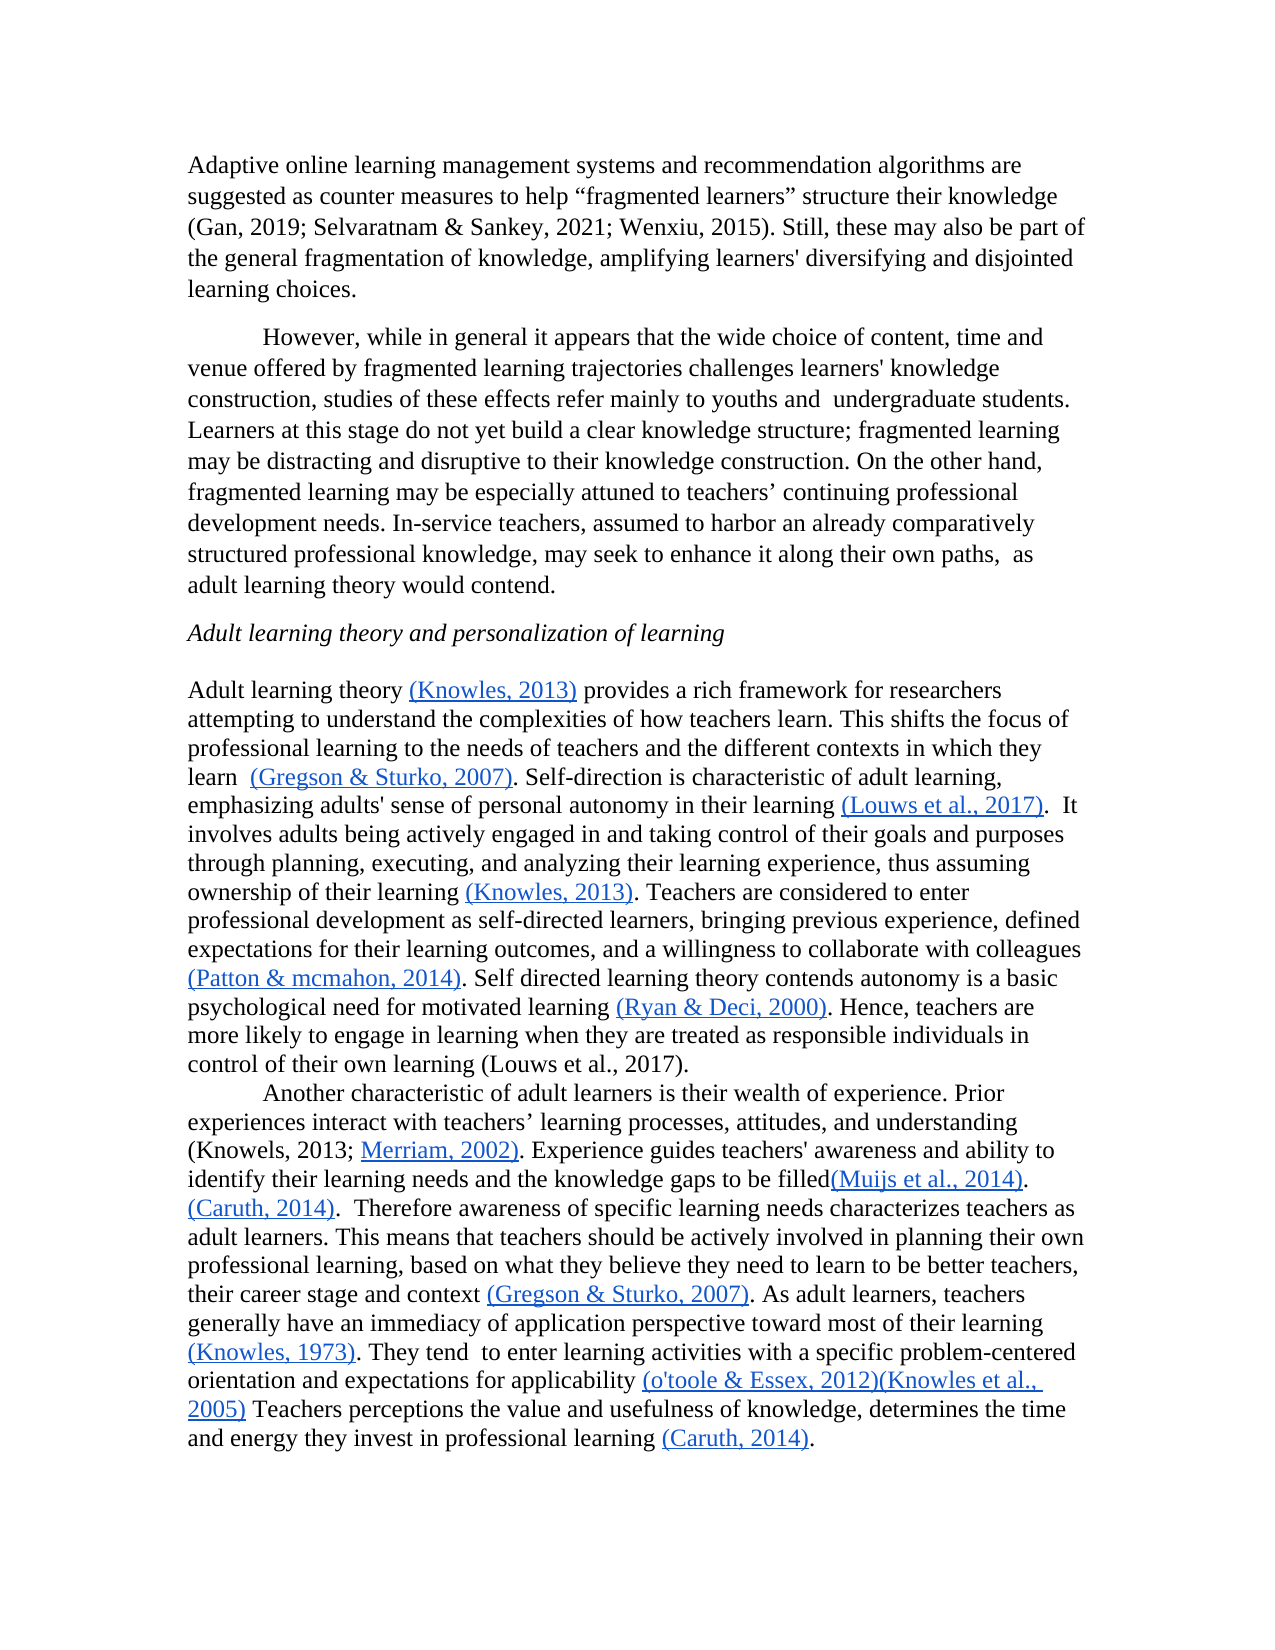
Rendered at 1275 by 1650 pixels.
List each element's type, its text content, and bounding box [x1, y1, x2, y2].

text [187, 150, 1087, 303]
subtitle Adult learning theory and personalization of learning [187, 618, 1087, 647]
text Adult learning theory (Knowles, 2013) provides a rich framework for researchers attempting to understand the complexities of how teachers learn. This shifts the focus of professional learning to the needs of teachers and the different contexts in which they learn (Gregson & Sturko, 2007). Self-direction is characteristic of adult learning, emphasizing adults' sense of personal autonomy in their learning (Louws et al., 2017). It involves adults being actively engaged in and taking control of their goals and purposes through planning, executing, and analyzing their learning experience, thus assuming ownership of their learning (Knowles, 2013). Teachers are considered to enter professional development as self-directed learners, bringing previous experience, defined expectations for their learning outcomes, and a willingness to collaborate with colleagues (Patton & mcmahon, 2014). Self directed learning theory contends autonomy is a basic psychological need for motivated learning (Ryan & Deci, 2000). Hence, teachers are more likely to engage in learning when they are treated as responsible individuals in control of their own learning (Louws et al., 2017). [187, 675, 1087, 1078]
text However, while in general it appears that the wide choice of content, time and venue offered by fragmented learning trajectories challenges learners' knowledge construction, studies of these effects refer mainly to youths and undergraduate students. Learners at this stage do not yet build a clear knowledge structure; fragmented learning may be distracting and disruptive to their knowledge construction. On the other hand, fragmented learning may be especially attuned to teachers’ continuing professional development needs. In-service teachers, assumed to harbor an already comparatively structured professional knowledge, may seek to enhance it along their own paths, as adult learning theory would contend. [187, 322, 1087, 599]
text Another characteristic of adult learners is their wealth of experience. Prior experiences interact with teachers’ learning processes, attitudes, and understanding (Knowels, 2013; Merriam, 2002). Experience guides teachers' awareness and ability to identify their learning needs and the knowledge gaps to be filled(Muijs et al., 2014). (Caruth, 2014). Therefore awareness of specific learning needs characterizes teachers as adult learners. This means that teachers should be actively involved in planning their own professional learning, based on what they believe they need to learn to be better teachers, their career stage and context (Gregson & Sturko, 2007). As adult learners, teachers generally have an immediacy of application perspective toward most of their learning (Knowles, 1973). They tend to enter learning activities with a specific problem-centered orientation and expectations for applicability (o'toole & Essex, 2012)(Knowles et al., 2005) Teachers perceptions the value and usefulness of knowledge, determines the time and energy they invest in professional learning (Caruth, 2014). [187, 1078, 1087, 1452]
